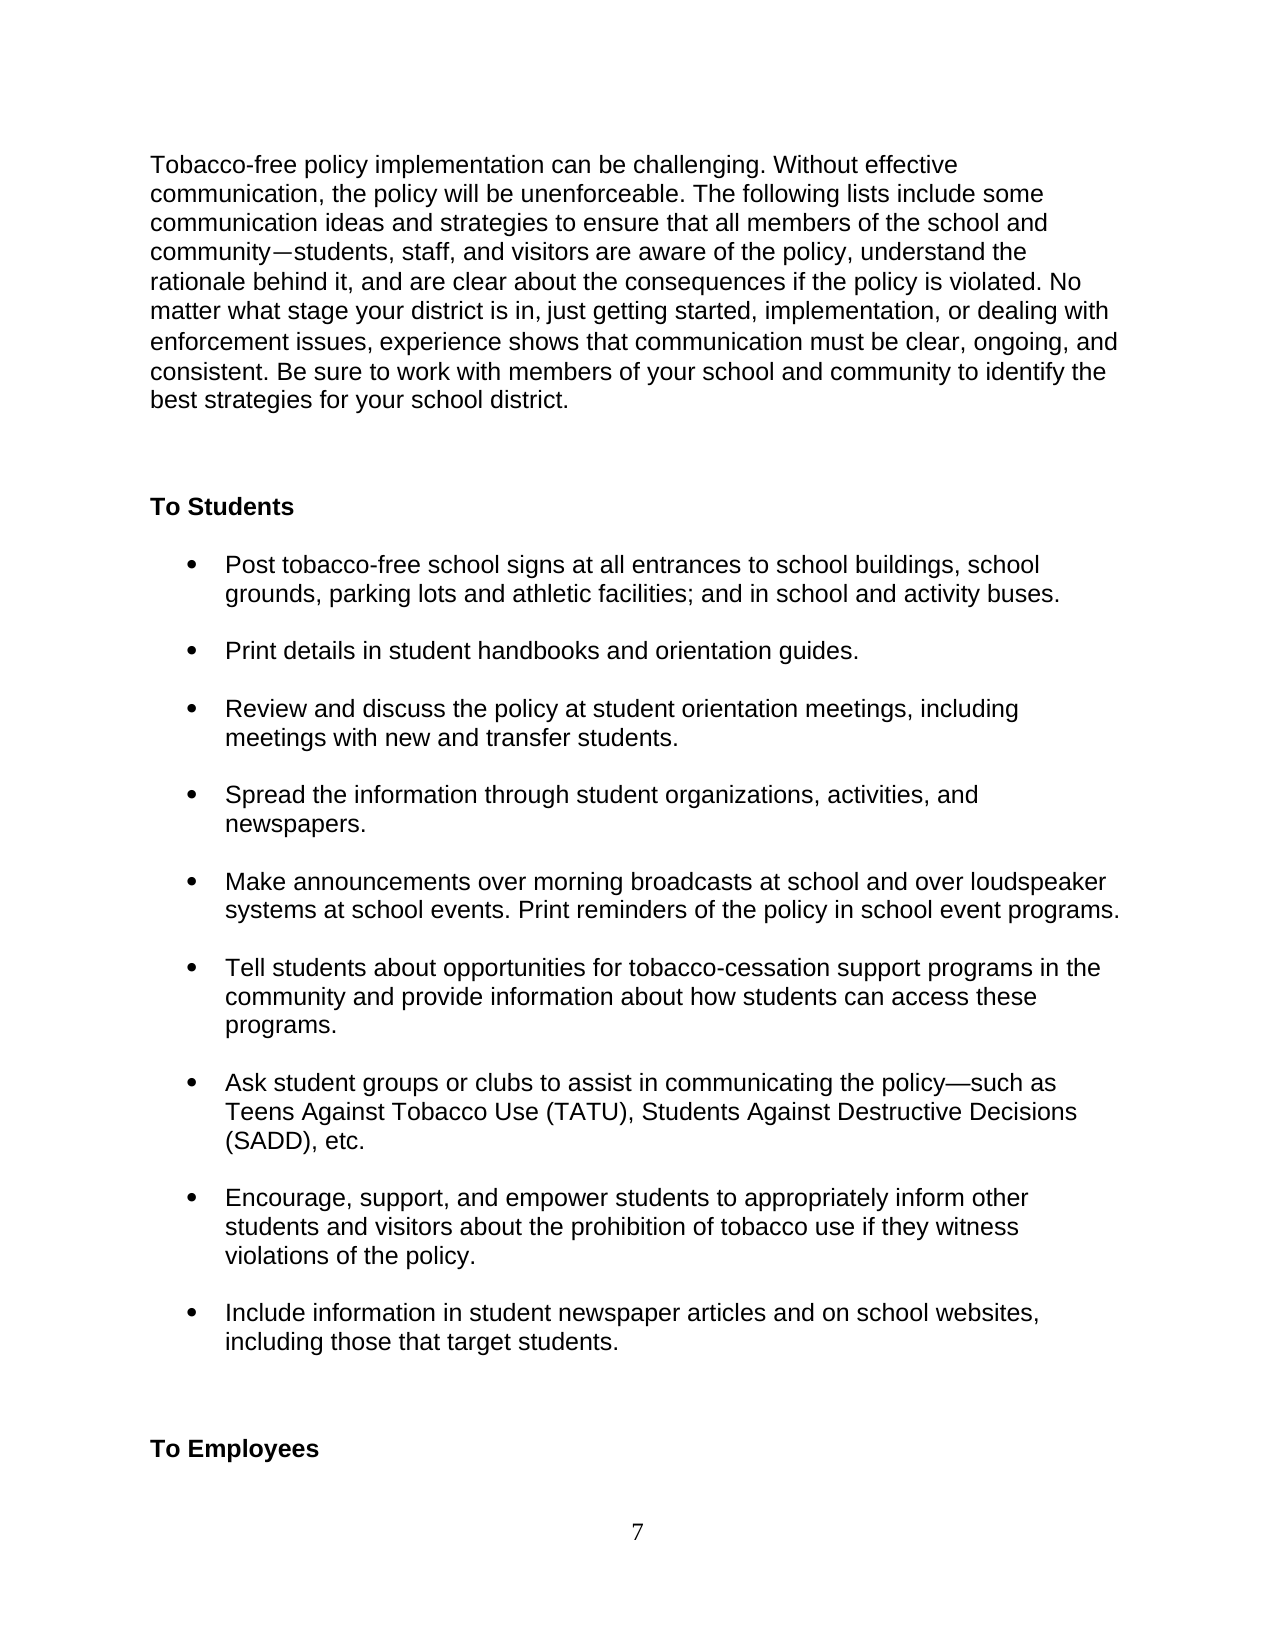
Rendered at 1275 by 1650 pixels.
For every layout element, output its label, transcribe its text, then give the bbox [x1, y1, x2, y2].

list Tell students about opportunities for tobacco-cessation support programs in the community and provide information about how students can access these programs. [187, 953, 1125, 1039]
list Post tobacco-free school signs at all entrances to school buildings, school grounds, parking lots and athletic facilities; and in school and activity buses. [187, 550, 1125, 607]
subtitle To Students [150, 492, 1125, 521]
list Spread the information through student organizations, activities, and newspapers. [187, 780, 1125, 838]
text Tobacco-free policy implementation can be challenging. Without effective communication, the policy will be unenforceable. The following lists include some communication ideas and strategies to ensure that all members of the school and community—students, staff, and visitors are aware of the policy, understand the rationale behind it, and are clear about the consequences if the policy is violated. No matter what stage your district is in, just getting started, implementation, or dealing with enforcement issues, experience shows that communication must be clear, ongoing, and consistent. Be sure to work with members of your school and community to identify the best strategies for your school district. [150, 150, 1125, 414]
list Review and discuss the policy at student orientation meetings, including meetings with new and transfer students. [187, 694, 1125, 751]
list Encourage, support, and empower students to appropriately inform other students and visitors about the prohibition of tobacco use if they witness violations of the policy. [187, 1183, 1125, 1269]
list Include information in student newspaper articles and on school websites, including those that target students. [187, 1298, 1125, 1356]
list Ask student groups or clubs to assist in communicating the policy—such as Teens Against Tobacco Use (TATU), Students Against Destructive Decisions (SADD), etc. [187, 1068, 1125, 1154]
list Make announcements over morning broadcasts at school and over loudspeaker systems at school events. Print reminders of the policy in school event programs. [187, 867, 1125, 924]
subtitle To Employees [150, 1434, 1125, 1463]
list Print details in student handbooks and orientation guides. [187, 636, 1125, 665]
